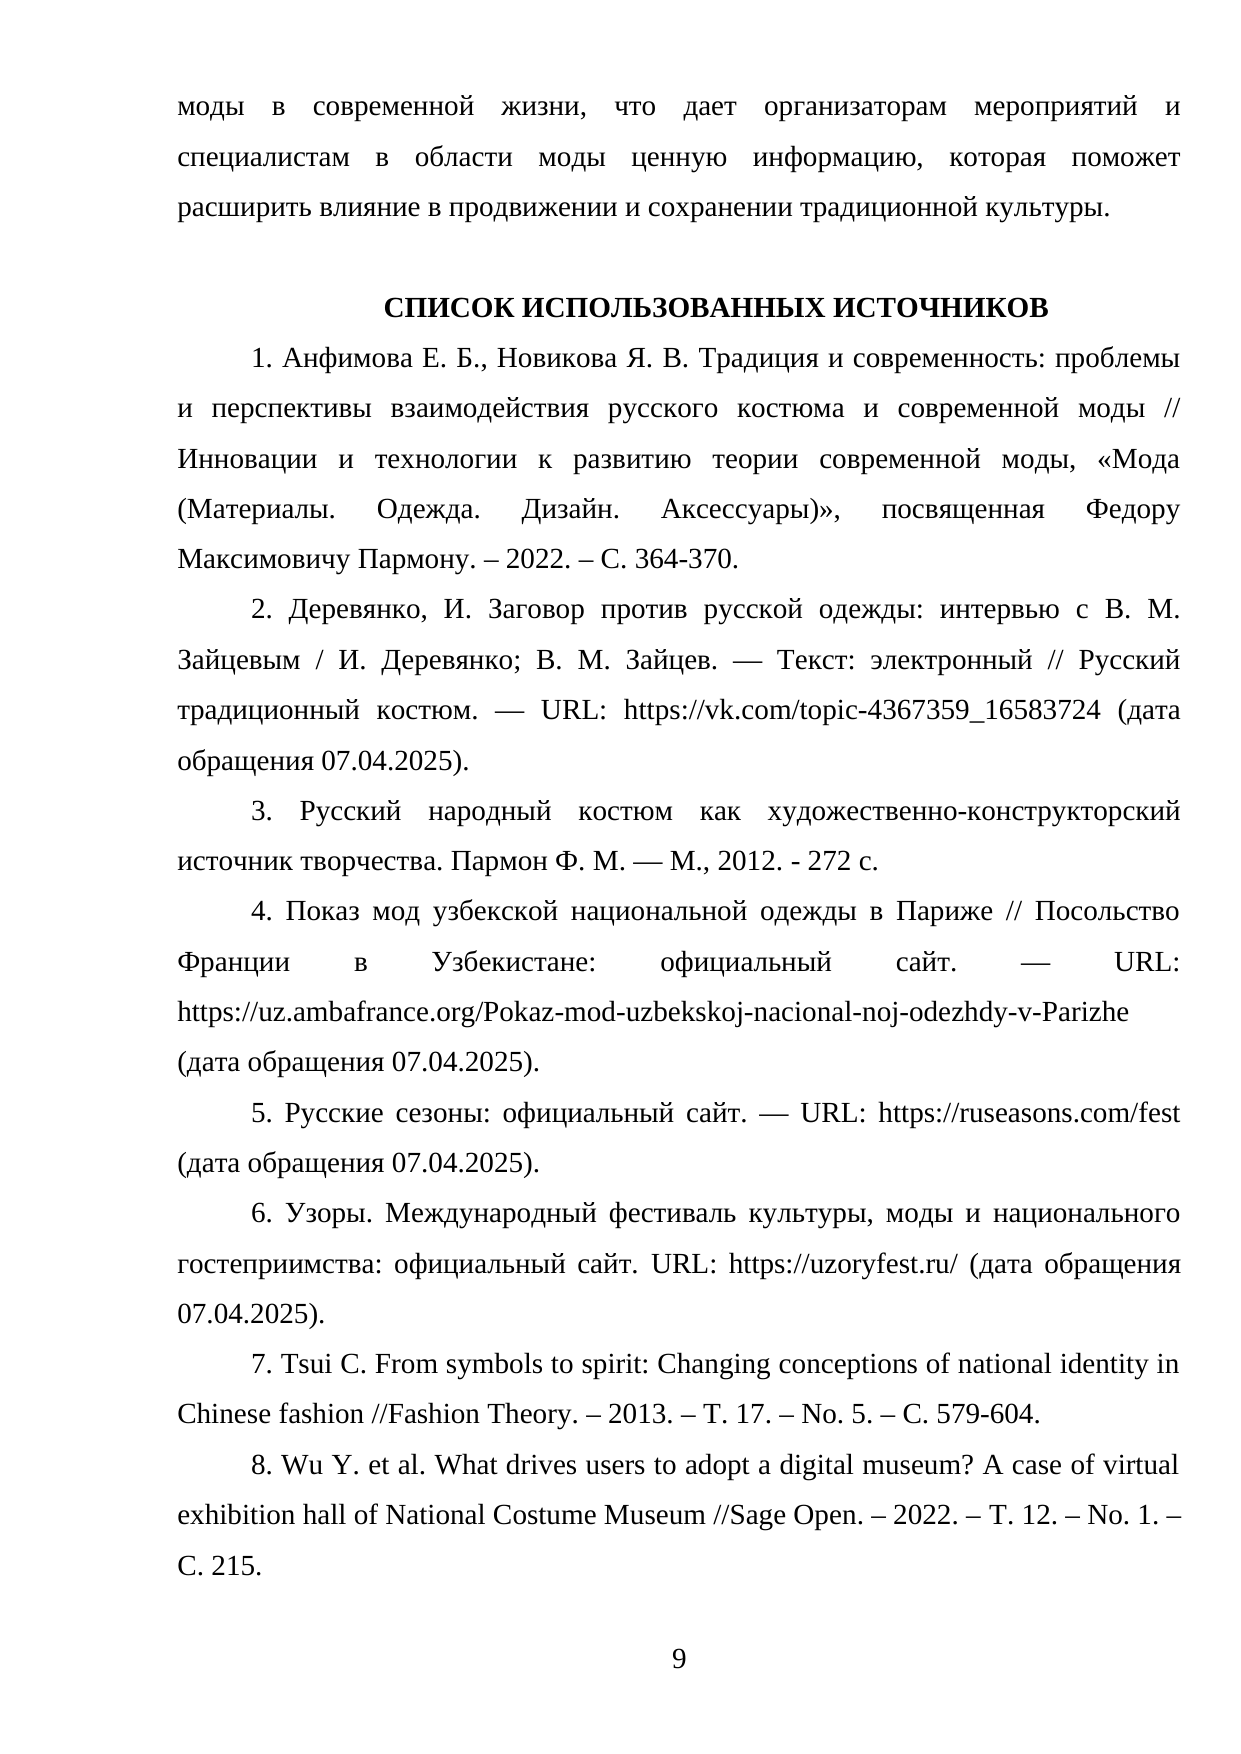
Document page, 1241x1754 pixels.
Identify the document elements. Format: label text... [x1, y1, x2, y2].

text 1. Анфимова Е. Б., Новикова Я. В. Традиция и современность: проблемы и перспективы взаимодействия русского костюма и современной моды // Инновации и технологии к развитию теории современной моды, «Мода (Материалы. Одежда. Дизайн. Аксессуары)», посвященная Федору Максимовичу Пармону. – 2022. – С. 364-370. [177, 340, 1181, 575]
text 5. Русские сезоны: официальный сайт. — URL: https://ruseasons.com/fest (дата обращения 07.04.2025). [177, 1095, 1181, 1179]
text 7. Tsui C. From symbols to spirit: Changing conceptions of national identity in Chinese fashion //Fashion Theory. – 2013. – Т. 17. – No. 5. – С. 579-604. [177, 1346, 1181, 1430]
text 4. Показ мод узбекской национальной одежды в Париже // Посольство Франции в Узбекистане: официальный сайт. — URL: https://uz.ambafrance.org/Pokaz-mod-uzbekskoj-nacional-noj-odezhdy-v-Parizhe (дата обращения 07.04.2025). [177, 893, 1181, 1078]
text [177, 88, 1181, 223]
text 8. Wu Y. et al. What drives users to adopt a digital museum? A case of virtual exhibition hall of National Costume Museum //Sage Open. – 2022. – Т. 12. – No. 1. – С. 215. [177, 1447, 1181, 1581]
text 3. Русский народный костюм как художественно-конструкторский источник творчества. Пармон Ф. М. — М., 2012. - 272 с. [177, 793, 1181, 877]
text СПИСОК ИСПОЛЬЗОВАННЫХ ИСТОЧНИКОВ [177, 290, 1181, 323]
text 6. Узоры. Международный фестиваль культуры, моды и национального гостеприимства: официальный сайт. URL: https://uzoryfest.ru/ (дата обращения 07.04.2025). [177, 1195, 1181, 1329]
text 2. Деревянко, И. Заговор против русской одежды: интервью с В. М. Зайцевым / И. Деревянко; В. М. Зайцев. — Текст: электронный // Русский традиционный костюм. — URL: https://vk.com/topic-4367359_16583724 (дата обращения 07.04.2025). [177, 592, 1181, 776]
